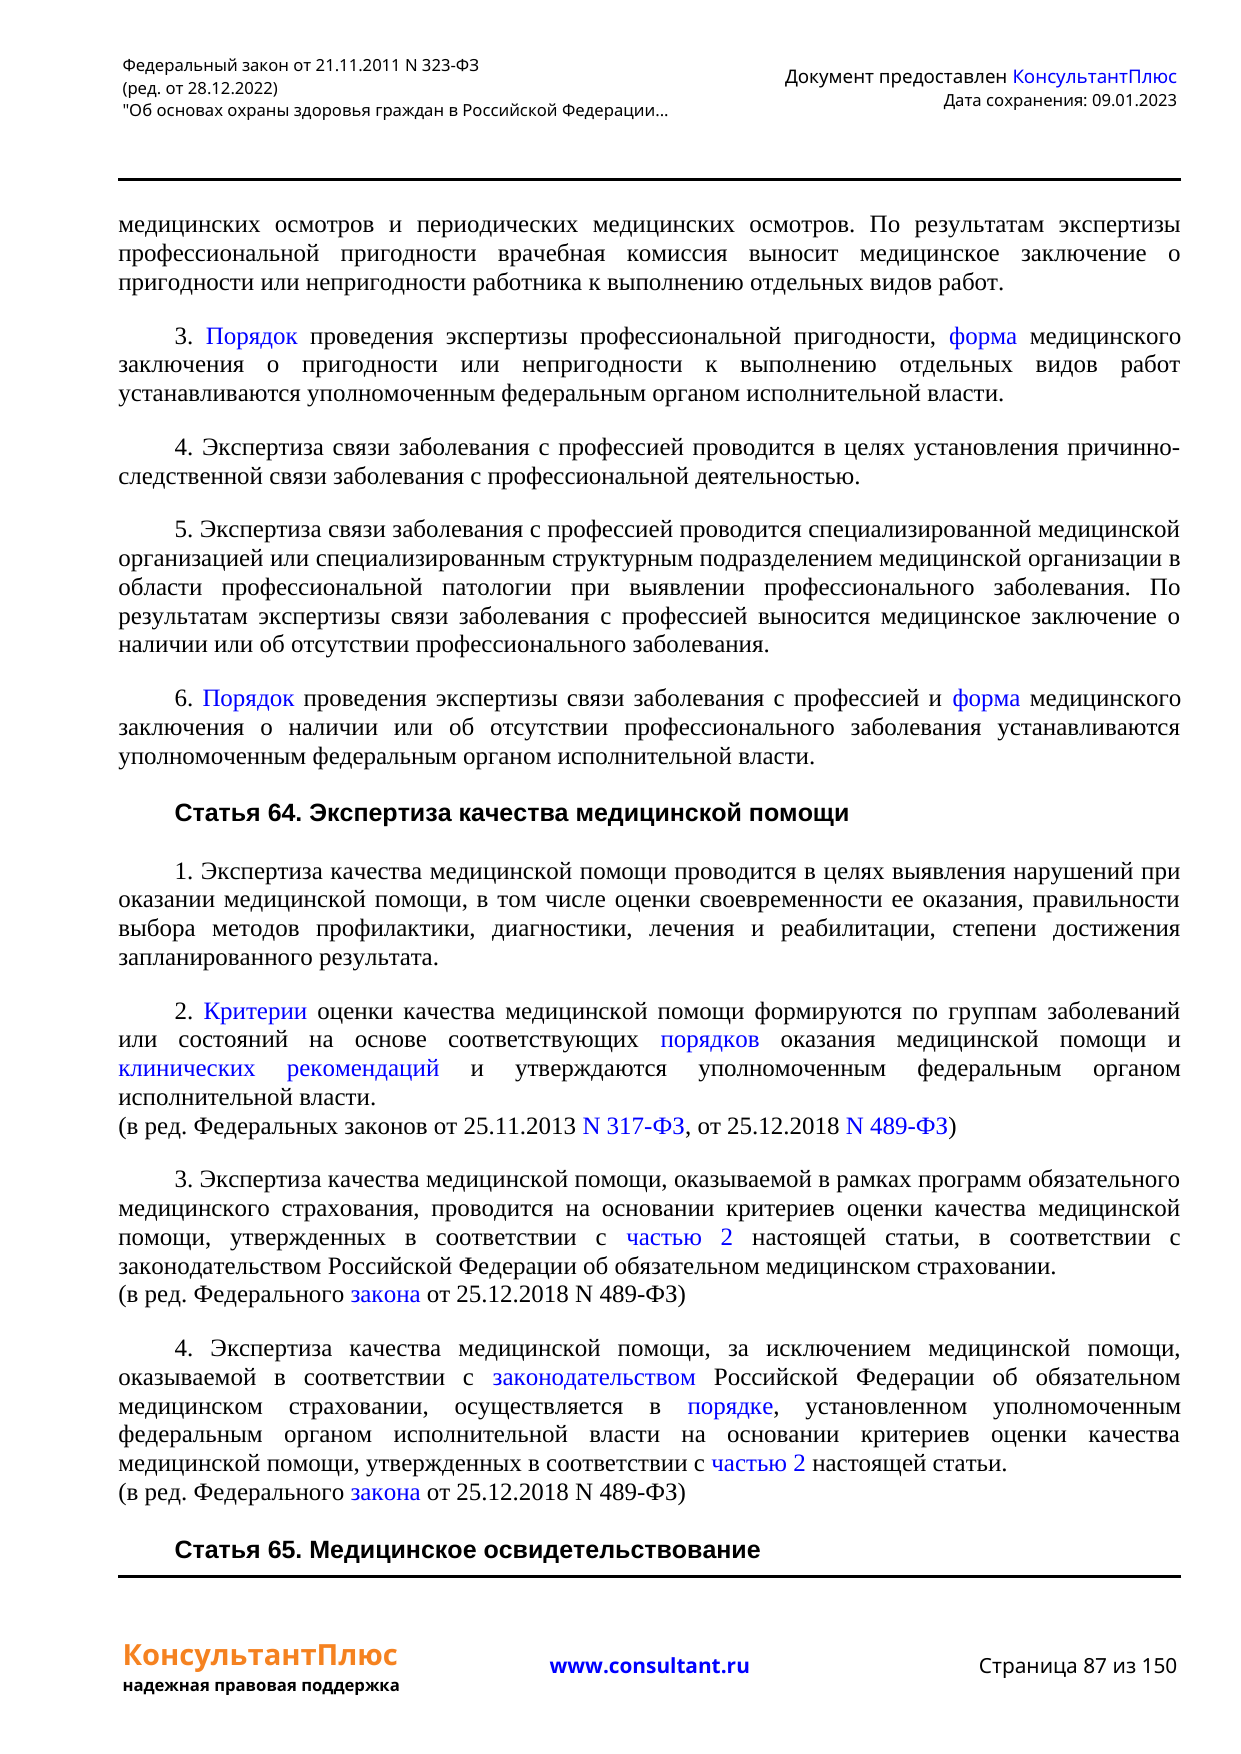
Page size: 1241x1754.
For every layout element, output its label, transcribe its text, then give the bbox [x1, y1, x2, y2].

text 5. Экспертиза связи заболевания с профессией проводится специализированной медицинской организацией или специализированным структурным подразделением медицинской организации в области профессиональной патологии при выявлении профессионального заболевания. По результатам экспертизы связи заболевания с профессией выносится медицинское заключение о наличии или об отсутствии профессионального заболевания. [118, 514, 1181, 658]
text (в ред. Федерального закона от 25.12.2018 N 489-ФЗ) [118, 1477, 1181, 1506]
text 6. Порядок проведения экспертизы связи заболевания с профессией и форма медицинского заключения о наличии или об отсутствии профессионального заболевания устанавливаются уполномоченным федеральным органом исполнительной власти. [118, 683, 1181, 769]
title Статья 64. Экспертиза качества медицинской помощи [118, 798, 1181, 827]
text (в ред. Федерального закона от 25.12.2018 N 489-ФЗ) [118, 1279, 1181, 1308]
title Статья 65. Медицинское освидетельствование [118, 1534, 1181, 1563]
text 3. Порядок проведения экспертизы профессиональной пригодности, форма медицинского заключения о пригодности или непригодности к выполнению отдельных видов работ устанавливаются уполномоченным федеральным органом исполнительной власти. [118, 321, 1181, 407]
text 4. Экспертиза качества медицинской помощи, за исключением медицинской помощи, оказываемой в соответствии с законодательством Российской Федерации об обязательном медицинском страховании, осуществляется в порядке, установленном уполномоченным федеральным органом исполнительной власти на основании критериев оценки качества медицинской помощи, утвержденных в соответствии с частью 2 настоящей статьи. [118, 1333, 1181, 1477]
text 1. Экспертиза качества медицинской помощи проводится в целях выявления нарушений при оказании медицинской помощи, в том числе оценки своевременности ее оказания, правильности выбора методов профилактики, диагностики, лечения и реабилитации, степени достижения запланированного результата. [118, 856, 1181, 971]
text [118, 209, 1181, 296]
text 3. Экспертиза качества медицинской помощи, оказываемой в рамках программ обязательного медицинского страхования, проводится на основании критериев оценки качества медицинской помощи, утвержденных в соответствии с частью 2 настоящей статьи, в соответствии с законодательством Российской Федерации об обязательном медицинском страховании. [118, 1164, 1181, 1279]
text (в ред. Федеральных законов от 25.11.2013 N 317-ФЗ, от 25.12.2018 N 489-ФЗ) [118, 1111, 1181, 1139]
text 2. Критерии оценки качества медицинской помощи формируются по группам заболеваний или состояний на основе соответствующих порядков оказания медицинской помощи и клинических рекомендаций и утверждаются уполномоченным федеральным органом исполнительной власти. [118, 996, 1181, 1111]
text 4. Экспертиза связи заболевания с профессией проводится в целях установления причинно-следственной связи заболевания с профессиональной деятельностью. [118, 432, 1181, 489]
